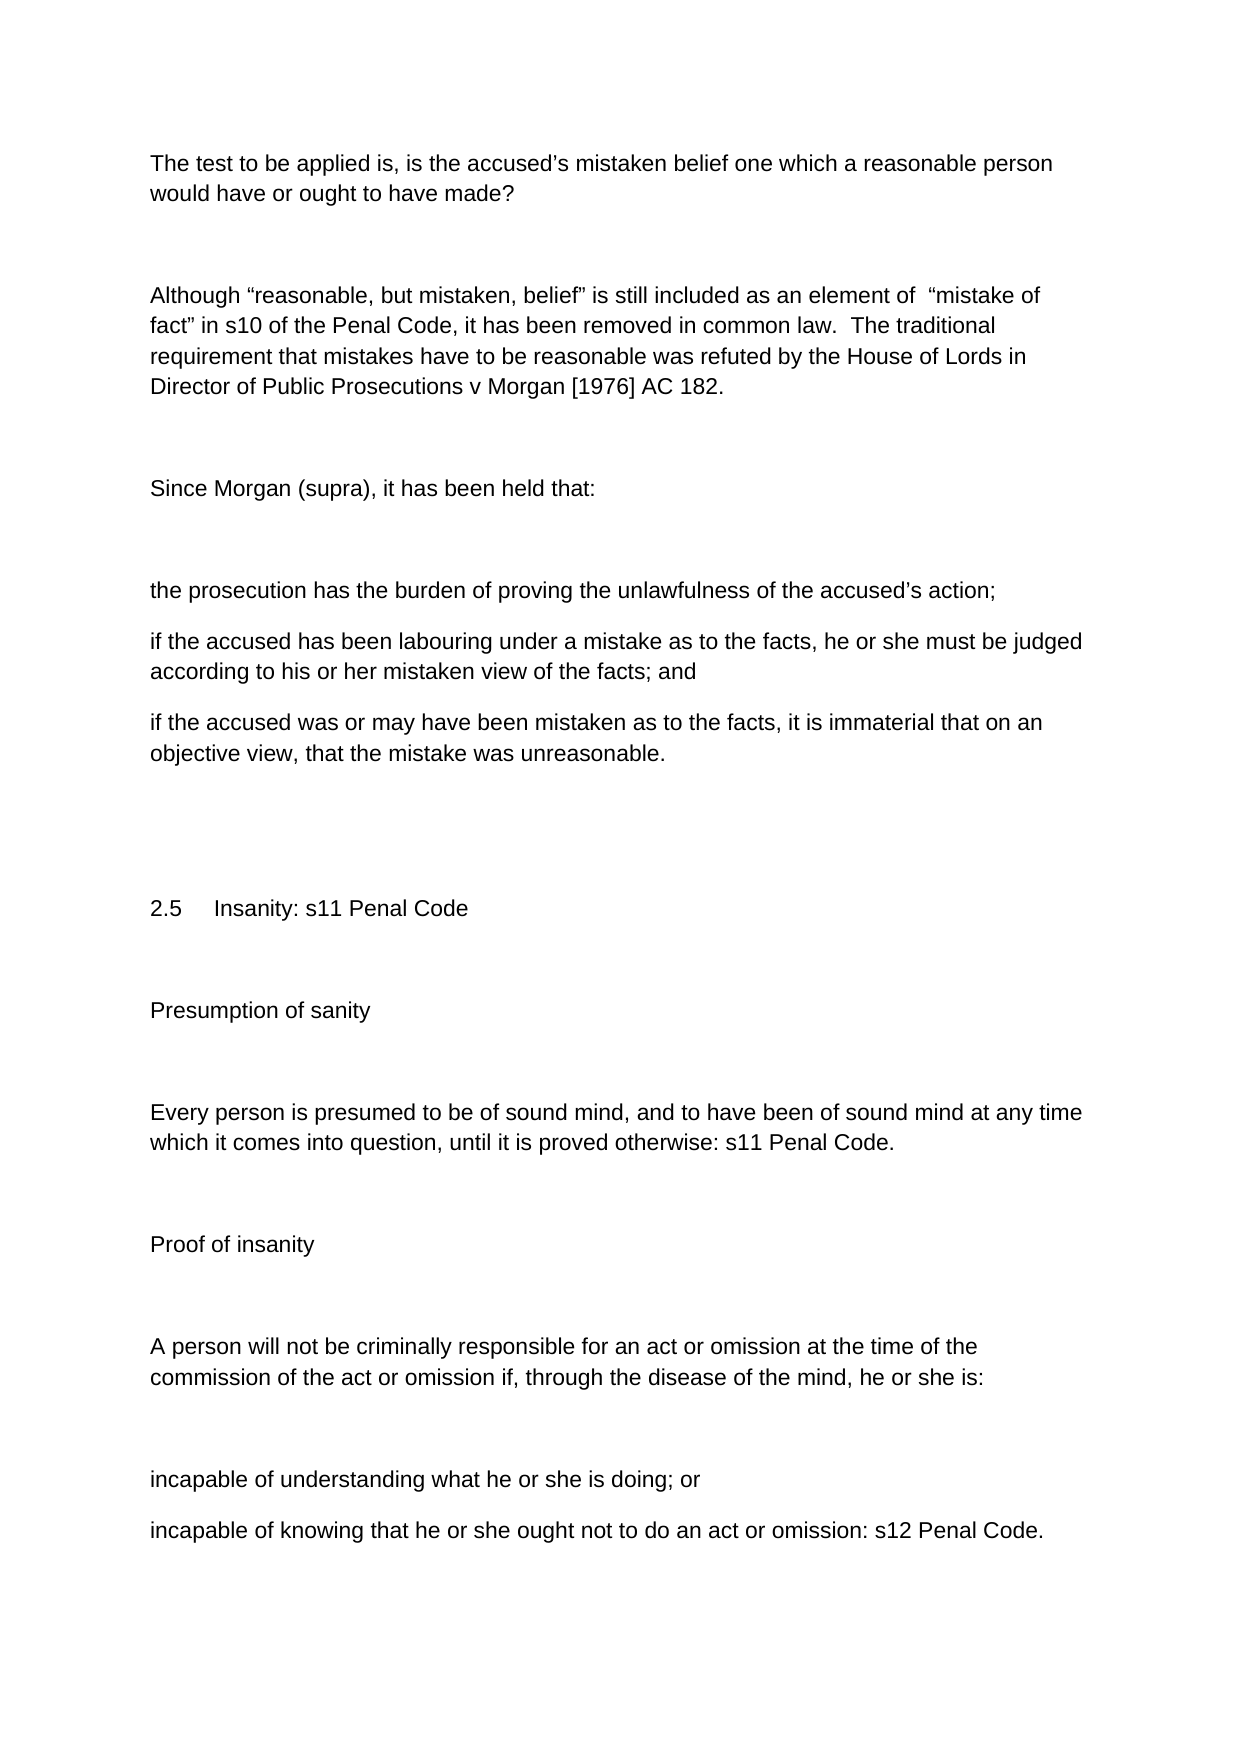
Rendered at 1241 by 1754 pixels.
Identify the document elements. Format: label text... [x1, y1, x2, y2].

text 2.5 Insanity: s11 Penal Code [150, 895, 1090, 921]
text The test to be applied is, is the accused’s mistaken belief one which a reasonable person would have or ought to have made? [150, 150, 1090, 207]
text Every person is presumed to be of sound mind, and to have been of sound mind at any time which it comes into question, until it is proved otherwise: s11 Penal Code. [150, 1099, 1090, 1155]
text Presumption of sanity [150, 997, 1090, 1023]
text if the accused has been labouring under a mistake as to the facts, he or she must be judged according to his or her mistaken view of the facts; and [150, 628, 1090, 685]
text incapable of understanding what he or she is doing; or [150, 1466, 1090, 1492]
text incapable of knowing that he or she ought not to do an act or omission: s12 Penal Code. [150, 1517, 1090, 1543]
text the prosecution has the burden of proving the unlawfulness of the accused’s action; [150, 577, 1090, 603]
text if the accused was or may have been mistaken as to the facts, it is immaterial that on an objective view, that the mistake was unreasonable. [150, 709, 1090, 766]
text A person will not be criminally responsible for an act or omission at the time of the commission of the act or omission if, through the disease of the mind, he or she is: [150, 1333, 1090, 1390]
text Proof of insanity [150, 1231, 1090, 1257]
text Although “reasonable, but mistaken, belief” is still included as an element of “mistake of fact” in s10 of the Penal Code, it has been removed in common law. The traditional requirement that mistakes have to be reasonable was refuted by the House of Lords in Director of Public Prosecutions v Morgan [1976] AC 182. [150, 282, 1090, 399]
text Since Morgan (supra), it has been held that: [150, 475, 1090, 501]
